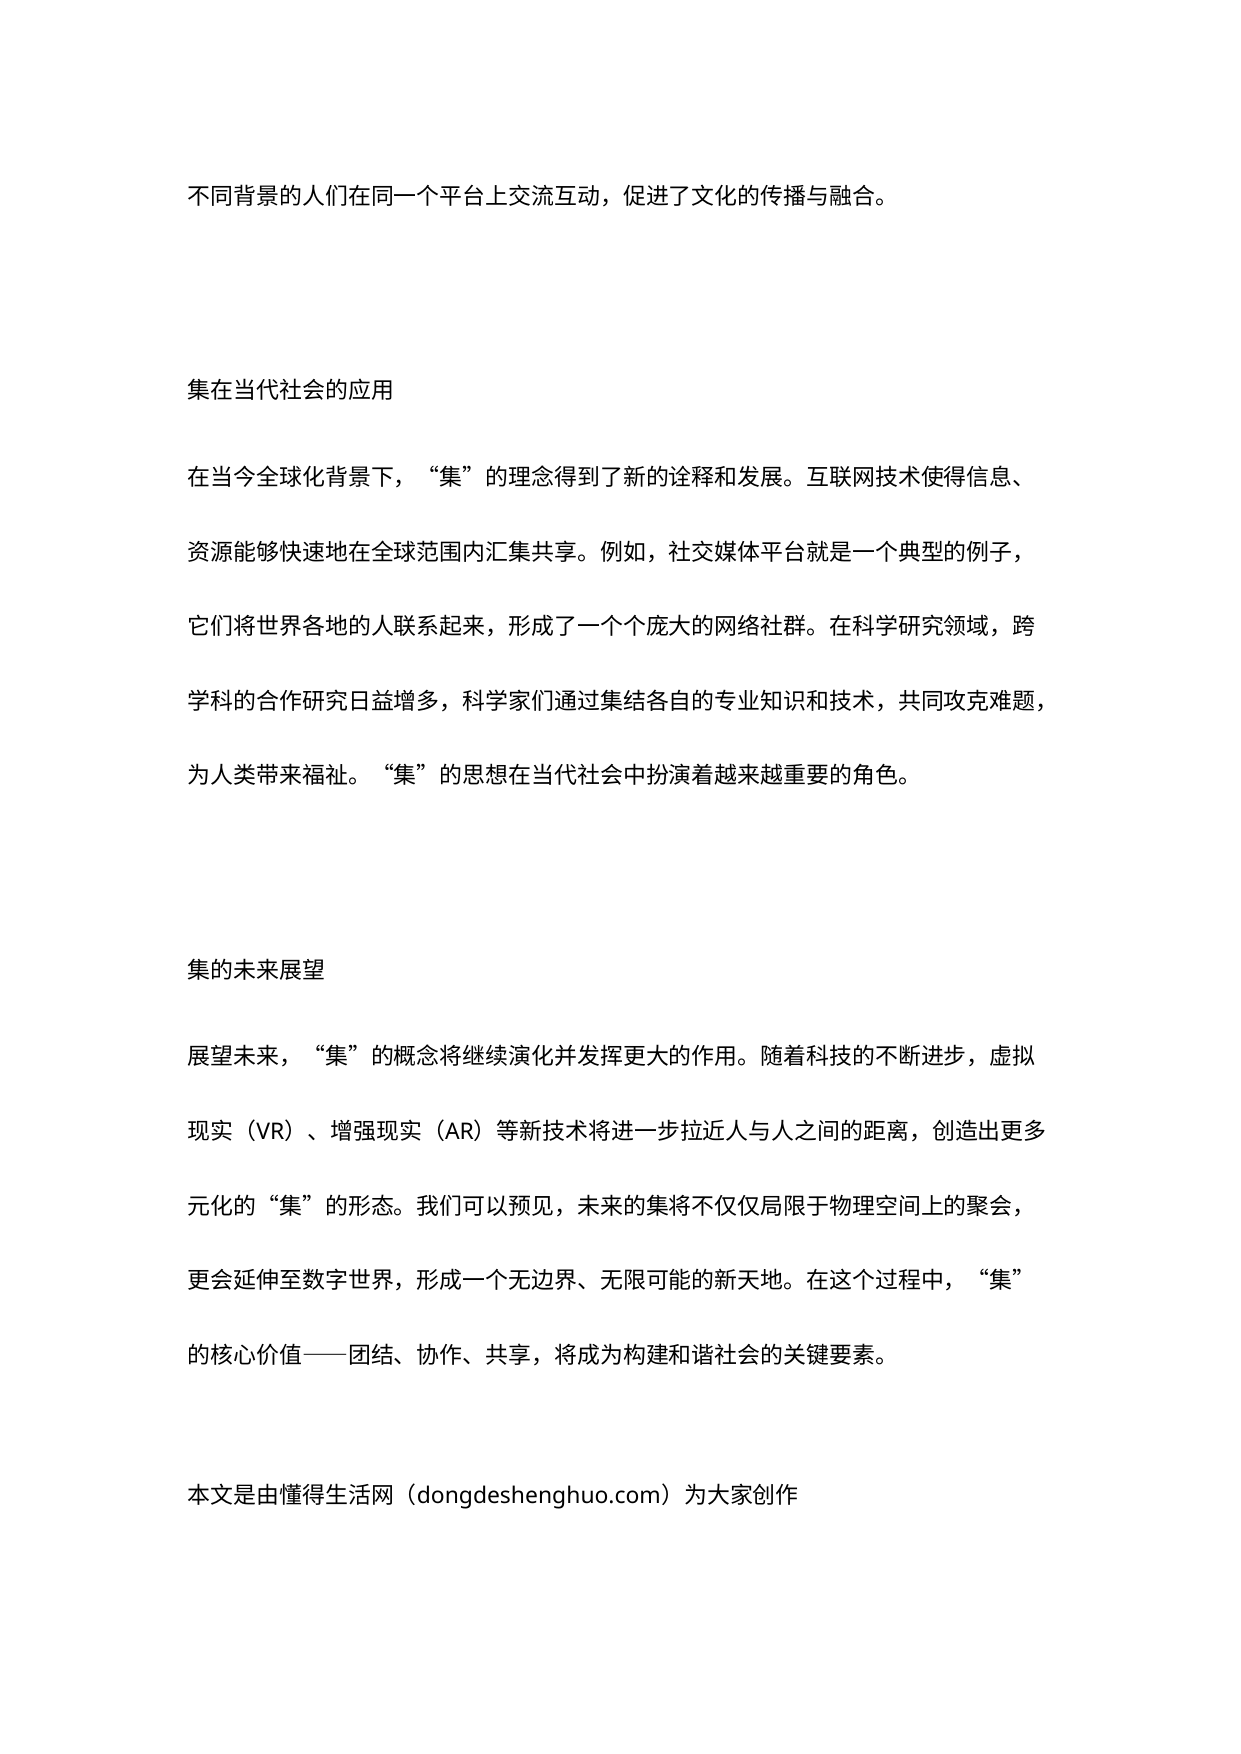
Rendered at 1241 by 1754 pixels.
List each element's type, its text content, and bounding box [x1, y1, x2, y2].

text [187, 162, 1053, 227]
text 在当今全球化背景下，“集”的理念得到了新的诠释和发展。互联网技术使得信息、资源能够快速地在全球范围内汇集共享。例如，社交媒体平台就是一个典型的例子，它们将世界各地的人联系起来，形成了一个个庞大的网络社群。在科学研究领域，跨学科的合作研究日益增多，科学家们通过集结各自的专业知识和技术，共同攻克难题，为人类带来福祉。“集”的思想在当代社会中扮演着越来越重要的角色。 [187, 443, 1053, 807]
text 集在当代社会的应用 [187, 356, 1053, 421]
text 集的未来展望 [187, 936, 1053, 1001]
text 展望未来，“集”的概念将继续演化并发挥更大的作用。随着科技的不断进步，虚拟现实（VR）、增强现实（AR）等新技术将进一步拉近人与人之间的距离，创造出更多元化的“集”的形态。我们可以预见，未来的集将不仅仅局限于物理空间上的聚会，更会延伸至数字世界，形成一个无边界、无限可能的新天地。在这个过程中，“集”的核心价值——团结、协作、共享，将成为构建和谐社会的关键要素。 [187, 1022, 1053, 1386]
text 本文是由懂得生活网（dongdeshenghuo.com）为大家创作 [187, 1462, 1053, 1527]
